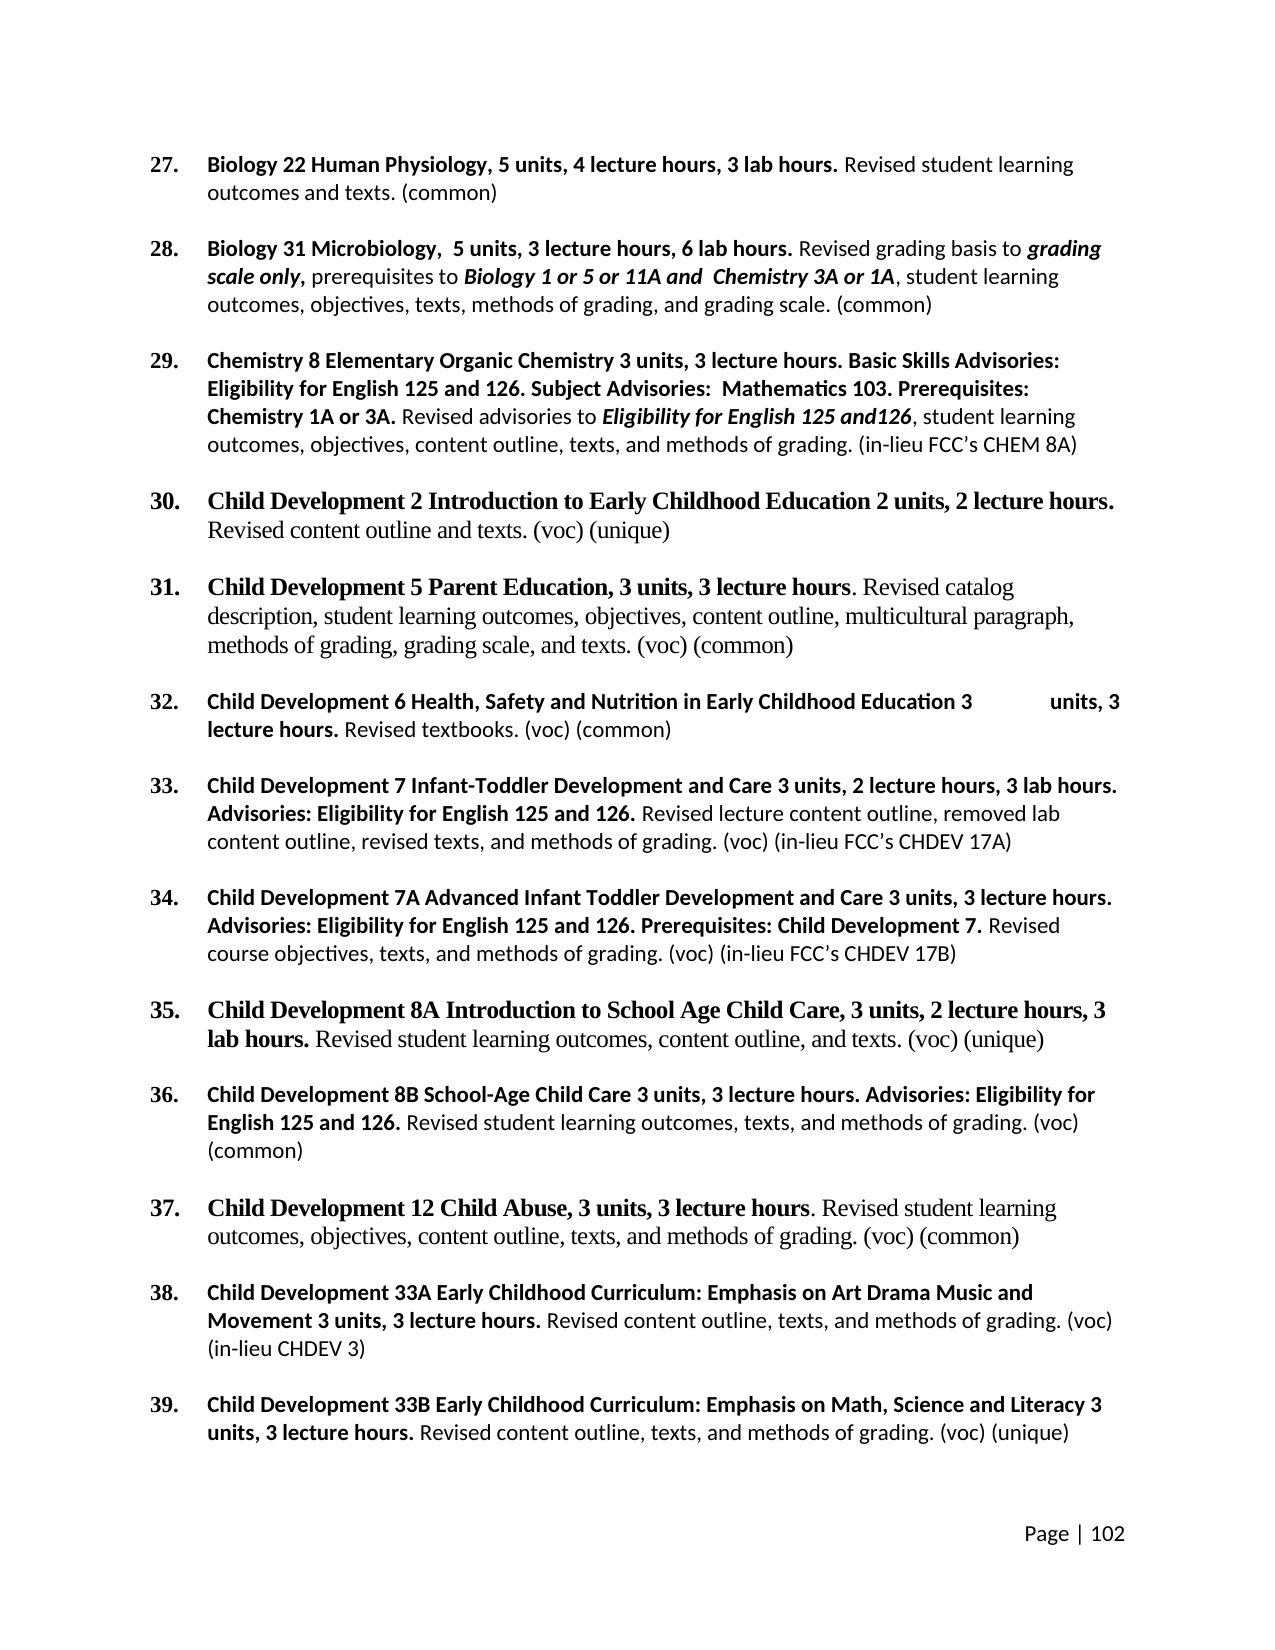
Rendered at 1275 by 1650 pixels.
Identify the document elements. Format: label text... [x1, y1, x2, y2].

list Child Development 8B School-Age Child Care 3 units, 3 lecture hours. Advisories: Eligibility for English 125 and 126. Revised student learning outcomes, texts, and methods of grading. (voc) (common) [150, 1081, 1125, 1164]
list Child Development 7A Advanced Infant Toddler Development and Care 3 units, 3 lecture hours. Advisories: Eligibility for English 125 and 126. Prerequisites: Child Development 7. Revised course objectives, texts, and methods of grading. (voc) (in-lieu FCC’s CHDEV 17B) [150, 883, 1125, 967]
subtitle Child Development 12 Child Abuse, 3 units, 3 lecture hours. Revised student learning outcomes, objectives, content outline, texts, and methods of grading. (voc) (common) [150, 1193, 1125, 1250]
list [150, 1390, 1125, 1474]
list Biology 22 Human Physiology, 5 units, 4 lecture hours, 3 lab hours. Revised student learning outcomes and texts. (common) [150, 150, 1125, 206]
list Child Development 6 Health, Safety and Nutrition in Early Childhood Education 3 units, 3 lecture hours. Revised textbooks. (voc) (common) [150, 687, 1125, 771]
list Child Development 7 Infant-Toddler Development and Care 3 units, 2 lecture hours, 3 lab hours. Advisories: Eligibility for English 125 and 126. Revised lecture content outline, removed lab content outline, revised texts, and methods of grading. (voc) (in-lieu FCC’s CHDEV 17A) [150, 771, 1125, 883]
subtitle Child Development 8A Introduction to School Age Child Care, 3 units, 2 lecture hours, 3 lab hours. Revised student learning outcomes, content outline, and texts. (voc) (unique) [150, 995, 1125, 1052]
list Chemistry 8 Elementary Organic Chemistry 3 units, 3 lecture hours. Basic Skills Advisories: Eligibility for English 125 and 126. Subject Advisories: Mathematics 103. Prerequisites: Chemistry 1A or 3A. Revised advisories to Eligibility for English 125 and126, student learning outcomes, objectives, content outline, texts, and methods of grading. (in-lieu FCC’s CHEM 8A) [150, 346, 1125, 458]
subtitle Child Development 2 Introduction to Early Childhood Education 2 units, 2 lecture hours. Revised content outline and texts. (voc) (unique) [150, 486, 1125, 544]
list Biology 31 Microbiology, 5 units, 3 lecture hours, 6 lab hours. Revised grading basis to grading scale only, prerequisites to Biology 1 or 5 or 11A and Chemistry 3A or 1A, student learning outcomes, objectives, texts, methods of grading, and grading scale. (common) [150, 234, 1125, 318]
list Child Development 33A Early Childhood Curriculum: Emphasis on Art Drama Music and Movement 3 units, 3 lecture hours. Revised content outline, texts, and methods of grading. (voc) (in-lieu CHDEV 3) [150, 1278, 1125, 1390]
subtitle Child Development 5 Parent Education, 3 units, 3 lecture hours. Revised catalog description, student learning outcomes, objectives, content outline, multicultural paragraph, methods of grading, grading scale, and texts. (voc) (common) [150, 572, 1125, 659]
